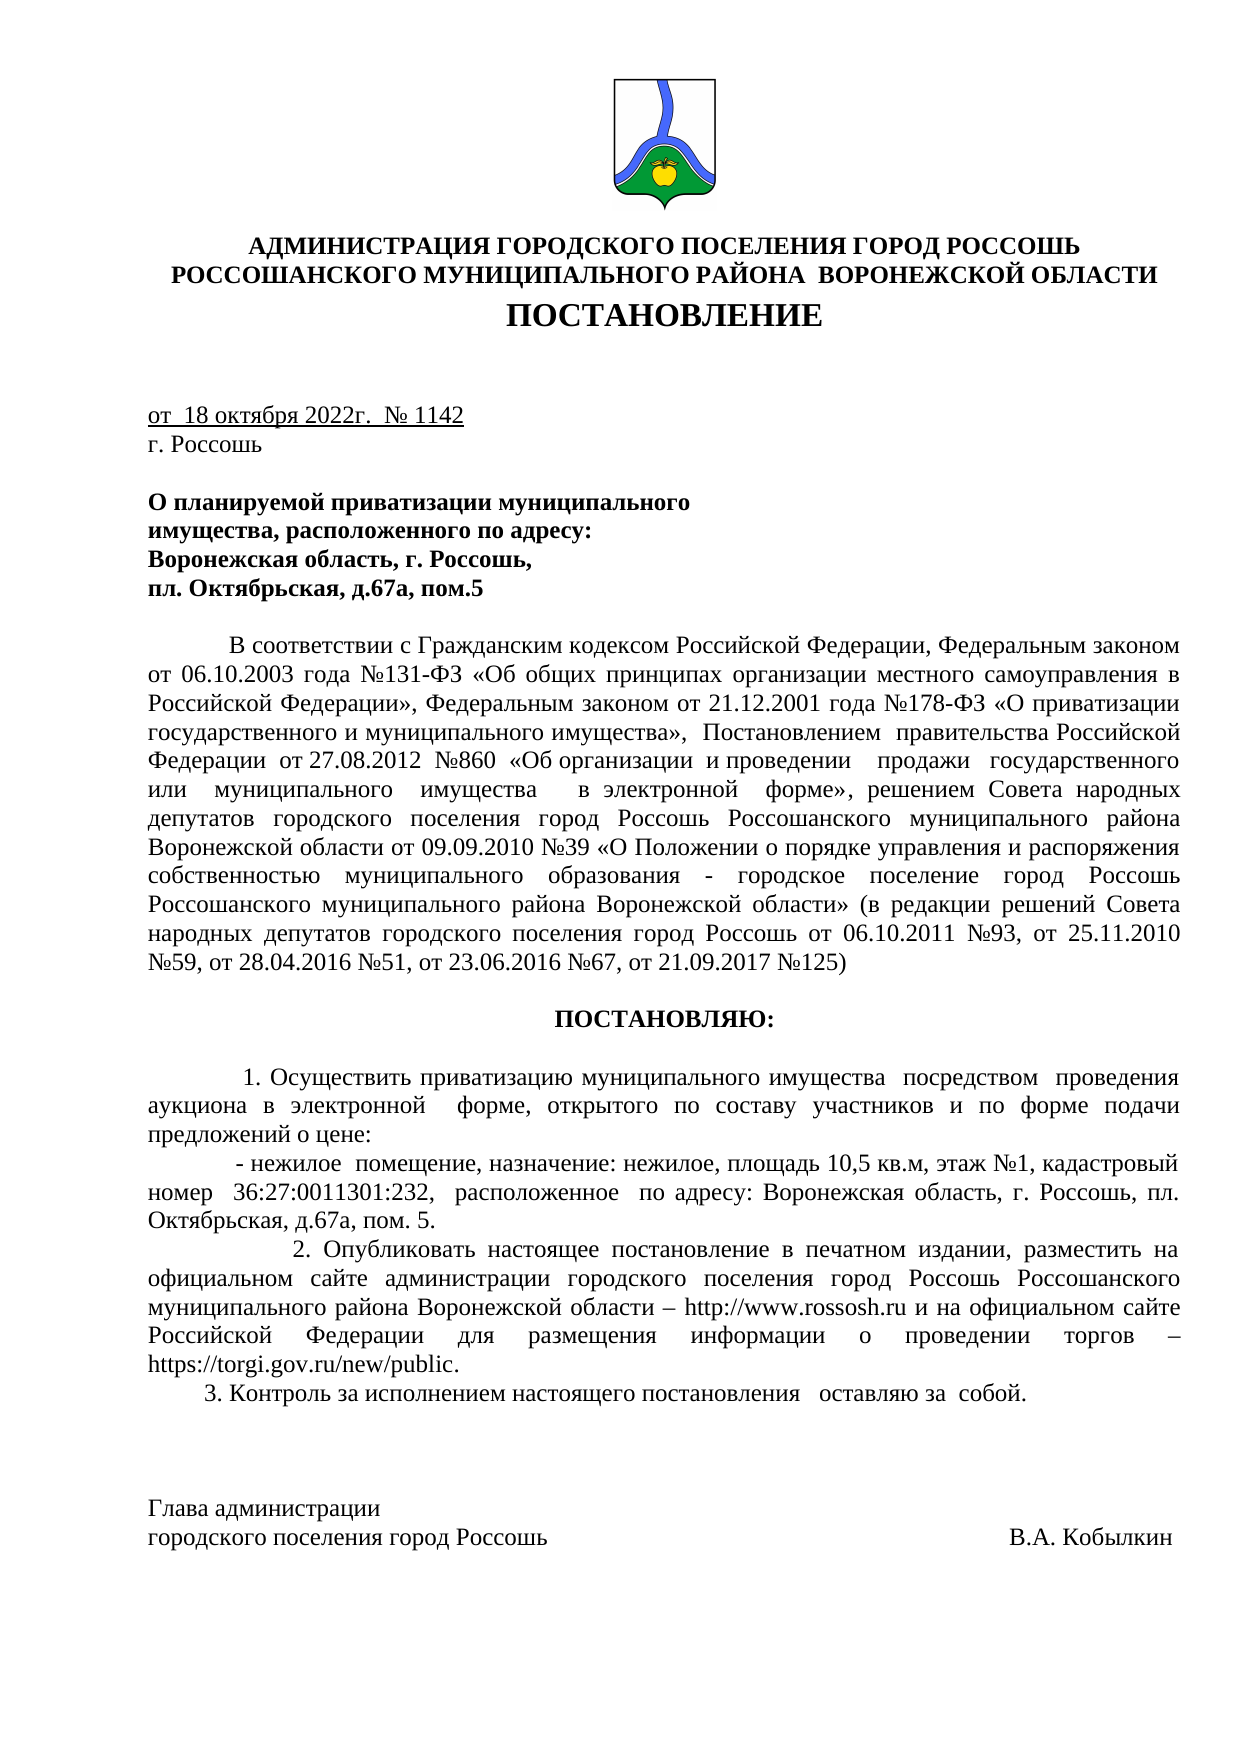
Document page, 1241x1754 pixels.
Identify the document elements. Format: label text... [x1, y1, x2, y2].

text 3. Контроль за исполнением настоящего постановления оставляю за собой. [148, 1378, 1181, 1407]
subtitle ПОСТАНОВЛЕНИЕ [148, 295, 1181, 333]
text АДМИНИСТРАЦИЯ ГОРОДСКОГО ПОСЕЛЕНИЯ ГОРОД РОССОШЬ [148, 231, 1181, 260]
text О планируемой приватизации муниципального имущества, расположенного по адресу: [148, 487, 724, 544]
text Глава администрации [148, 1493, 1181, 1522]
text - нежилое помещение, назначение: нежилое, площадь 10,5 кв.м, этаж №1, кадастровый номер 36:27:0011301:232, расположенное по адресу: Воронежская область, г. Россошь, пл. Октябрьская, д.67а, пом. 5. [148, 1148, 1181, 1234]
picture [612, 78, 717, 211]
text пл. Октябрьская, д.67а, пом.5 [148, 573, 709, 602]
text городского поселения город Россошь В.А. Кобылкин [148, 1522, 1181, 1550]
text В соответствии с Гражданским кодексом Российской Федерации, Федеральным законом от 06.10.2003 года №131-ФЗ «Об общих принципах организации местного самоуправления в Российской Федерации», Федеральным законом от 21.12.2001 года №178-ФЗ «О приватизации государственного и муниципального имущества», Постановлением правительства Российской Федерации от 27.08.2012 №860 «Об организации и проведении продажи государственного или муниципального имущества в электронной форме», решением Совета народных депутатов городского поселения город Россошь Россошанского муниципального района Воронежской области от 09.09.2010 №39 «О Положении о порядке управления и распоряжения собственностью муниципального образования - городское поселение город Россошь Россошанского муниципального района Воронежской области» (в редакции решений Совета народных депутатов городского поселения город Россошь от 06.10.2011 №93, от 25.11.2010 №59, от 28.04.2016 №51, от 23.06.2016 №67, от 21.09.2017 №125) [148, 630, 1181, 975]
text ПОСТАНОВЛЯЮ: [148, 1004, 1181, 1033]
text 1. Осуществить приватизацию муниципального имущества посредством проведения аукциона в электронной форме, открытого по составу участников и по форме подачи предложений о цене: [148, 1062, 1181, 1148]
text РОССОШАНСКОГО МУНИЦИПАЛЬНОГО РАЙОНА ВОРОНЕЖСКОЙ ОБЛАСТИ [148, 260, 1181, 289]
text от 18 октября 2022г. № 1142 [148, 400, 1181, 429]
text г. Россошь [148, 429, 1181, 458]
text 2. Опубликовать настоящее постановление в печатном издании, разместить на официальном сайте администрации городского поселения город Россошь Россошанского муниципального района Воронежской области – http://www.rossosh.ru и на официальном сайте Российской Федерации для размещения информации о проведении торгов – https://torgi.gov.ru/new/public. [148, 1234, 1181, 1378]
text Воронежская область, г. Россошь, [148, 544, 709, 573]
